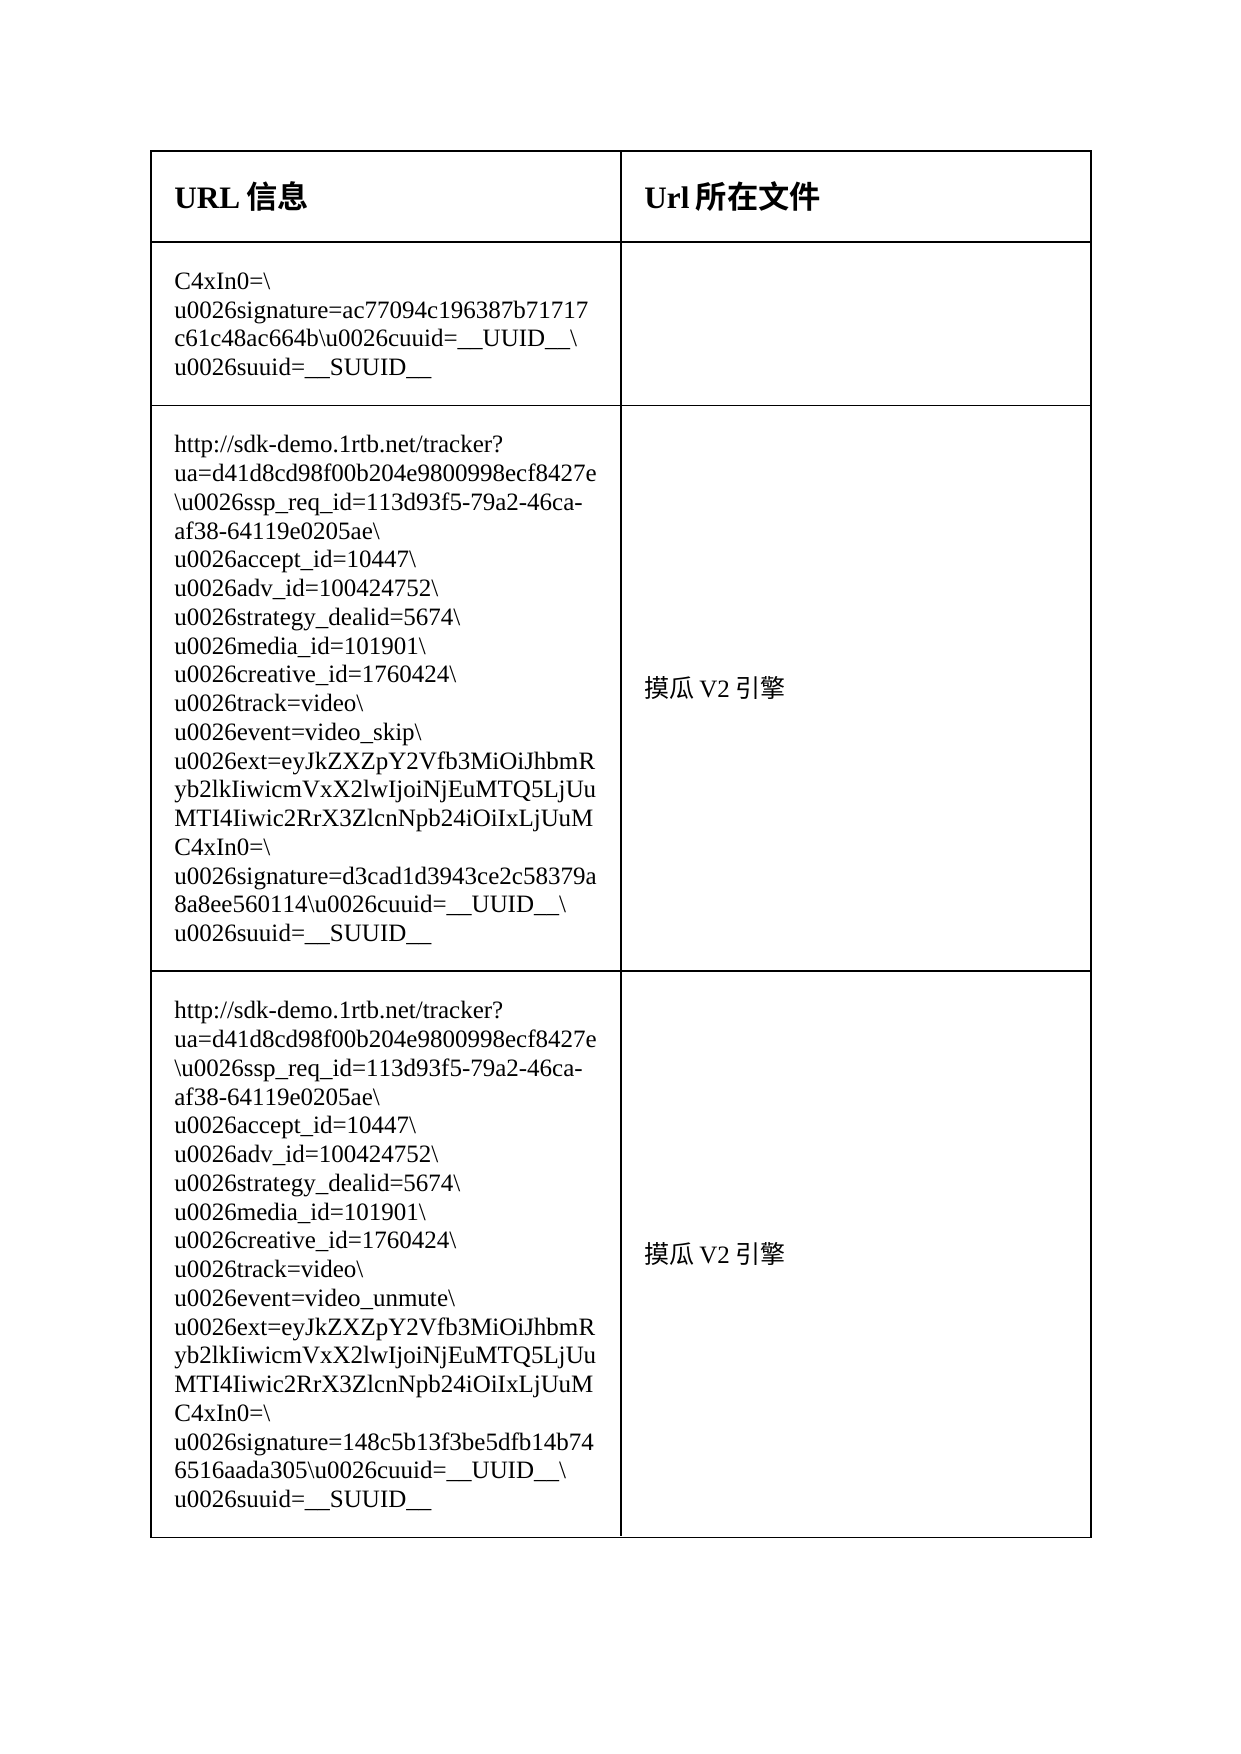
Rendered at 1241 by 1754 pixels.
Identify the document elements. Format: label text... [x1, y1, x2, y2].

table_header Url所在文件 [622, 152, 1090, 241]
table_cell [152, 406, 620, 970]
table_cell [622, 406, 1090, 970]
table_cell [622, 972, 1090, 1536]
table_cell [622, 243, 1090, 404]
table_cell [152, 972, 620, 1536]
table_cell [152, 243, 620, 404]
table_header URL信息 [152, 152, 620, 241]
